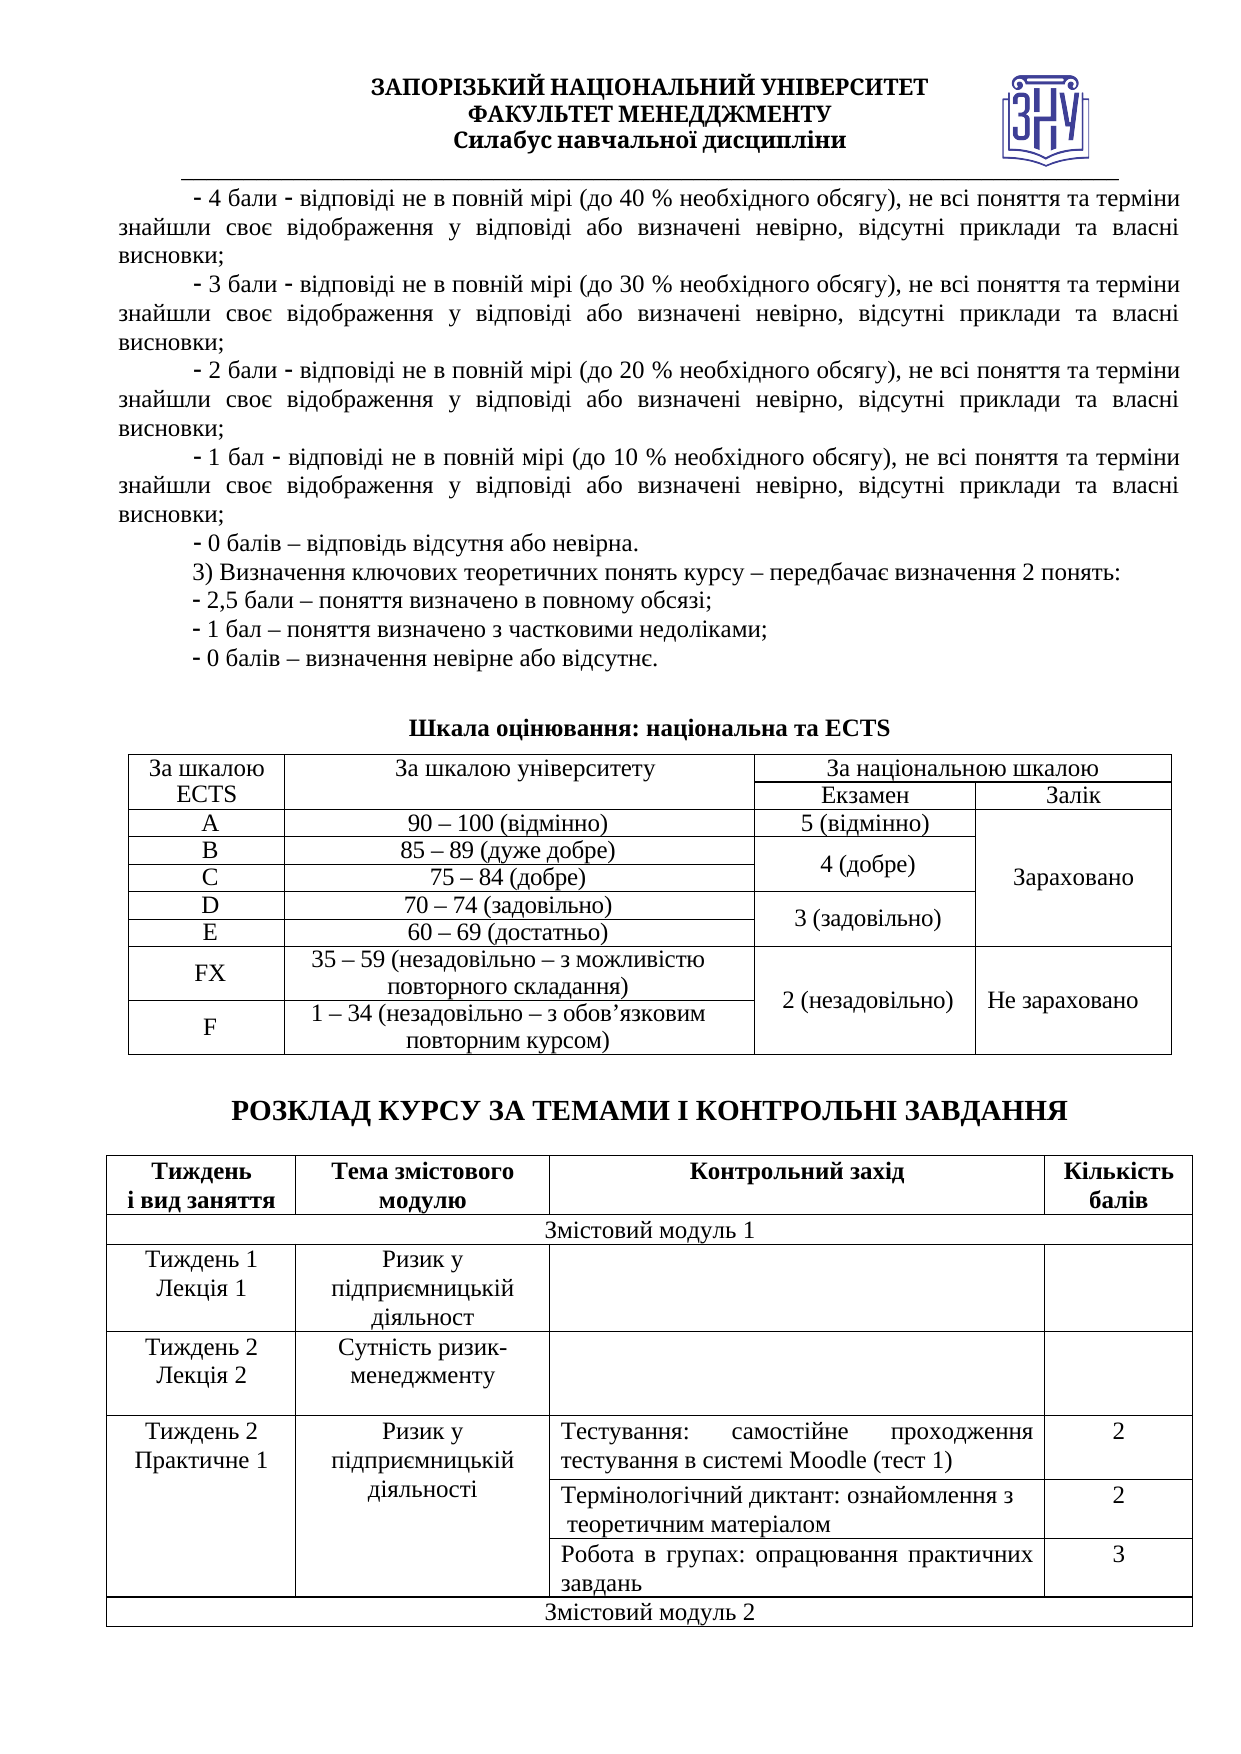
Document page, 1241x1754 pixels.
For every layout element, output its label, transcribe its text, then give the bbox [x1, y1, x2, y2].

text 0 балів – відповідь відсутня або невірна. [118, 528, 1181, 557]
text 1 бал відповіді не в повній мірі (до 10 % необхідного обсягу), не всі поняття та терміни знайшли своє відображення у відповіді або визначені невірно, відсутні приклади та власні висновки; [118, 442, 1181, 528]
table_cell A [129, 810, 284, 836]
table_header За національною шкалою [755, 755, 1171, 781]
table_cell [1045, 1332, 1192, 1415]
table_cell 60 – 69 (достатньо) [285, 920, 754, 946]
table_cell [550, 1245, 1044, 1331]
text 0 балів – визначення невірне або відсутнє. [118, 643, 1181, 672]
table_cell 2 (незадовільно) [755, 947, 975, 1053]
table_cell 5 (відмінно) [755, 810, 975, 836]
table_cell Тиждень 1 Лекція 1 [107, 1245, 295, 1331]
table_cell Ризик у підприємницькій діяльност [296, 1245, 549, 1331]
text 2,5 бали – поняття визначено в повному обсязі; [118, 585, 1181, 614]
table_cell 2 [1045, 1480, 1192, 1538]
table_cell 90 – 100 (відмінно) [285, 810, 754, 836]
text Шкала оцінювання: національна та ECTS [118, 713, 1181, 742]
table_cell 4 (добре) [755, 837, 975, 891]
table_cell [550, 1332, 1044, 1415]
table_cell Змістовий модуль 1 [107, 1215, 1192, 1243]
table_cell [1045, 1245, 1192, 1331]
table_header Тема змістового модулю [296, 1156, 549, 1214]
text 3 бали відповіді не в повній мірі (до 30 % необхідного обсягу), не всі поняття та терміни знайшли своє відображення у відповіді або визначені невірно, відсутні приклади та власні висновки; [118, 269, 1181, 355]
table_cell 70 – 74 (задовільно) [285, 892, 754, 918]
table_cell 75 – 84 (добре) [285, 865, 754, 891]
table_cell Тиждень 2 Практичне 1 [107, 1416, 295, 1596]
text 1 бал – поняття визначено з частковими недоліками; [118, 614, 1181, 643]
table_cell Термінологічний диктант: ознайомлення з теоретичним матеріалом [550, 1480, 1044, 1538]
table_header Кількість балів [1045, 1156, 1192, 1214]
picture [1002, 75, 1090, 167]
table_cell B [129, 837, 284, 864]
table_cell 3 [1045, 1539, 1192, 1596]
table_cell Змістовий модуль 2 [107, 1598, 1192, 1626]
table_cell C [129, 865, 284, 891]
text 2 бали відповіді не в повній мірі (до 20 % необхідного обсягу), не всі поняття та терміни знайшли своє відображення у відповіді або визначені невірно, відсутні приклади та власні висновки; [118, 355, 1181, 442]
table_cell E [129, 920, 284, 946]
table_cell F [129, 1001, 284, 1053]
table_cell FX [129, 947, 284, 1000]
text 4 бали відповіді не в повній мірі (до 40 % необхідного обсягу), не всі поняття та терміни знайшли своє відображення у відповіді або визначені невірно, відсутні приклади та власні висновки; [118, 183, 1181, 269]
table_header Тиждень і вид заняття [107, 1156, 295, 1214]
table_cell 1 – 34 (незадовільно – з обов’язковим повторним курсом) [285, 1001, 754, 1053]
table_cell Не зараховано [976, 947, 1171, 1053]
table_cell 85 – 89 (дуже добре) [285, 837, 754, 864]
table_cell D [129, 892, 284, 918]
text 3) Визначення ключових теоретичних понять курсу – передбачає визначення 2 понять: [118, 557, 1181, 585]
table_cell Екзамен [755, 783, 975, 809]
text РОЗКЛАД КУРСУ ЗА ТЕМАМИ І КОНТРОЛЬНІ ЗАВДАННЯ [118, 1093, 1181, 1126]
table_cell 35 – 59 (незадовільно – з можливістю повторного складання) [285, 947, 754, 1000]
table_header За шкалою ECTS [129, 755, 284, 809]
table_cell Сутність ризик-менеджменту [296, 1332, 549, 1415]
table_header Контрольний захід [550, 1156, 1044, 1214]
table_cell 3 (задовільно) [755, 892, 975, 946]
table_cell Ризик у підприємницькій діяльності [296, 1416, 549, 1596]
table_cell Робота в групах: опрацювання практичних завдань [550, 1539, 1044, 1596]
table_cell Залік [976, 783, 1171, 809]
table_cell Тестування: самостійне проходження тестування в системі Moodle (тест 1) [550, 1416, 1044, 1479]
table_header За шкалою університету [285, 755, 754, 809]
table_cell 2 [1045, 1416, 1192, 1479]
table_cell Тиждень 2 Лекція 2 [107, 1332, 295, 1415]
table_cell Зараховано [976, 810, 1171, 946]
